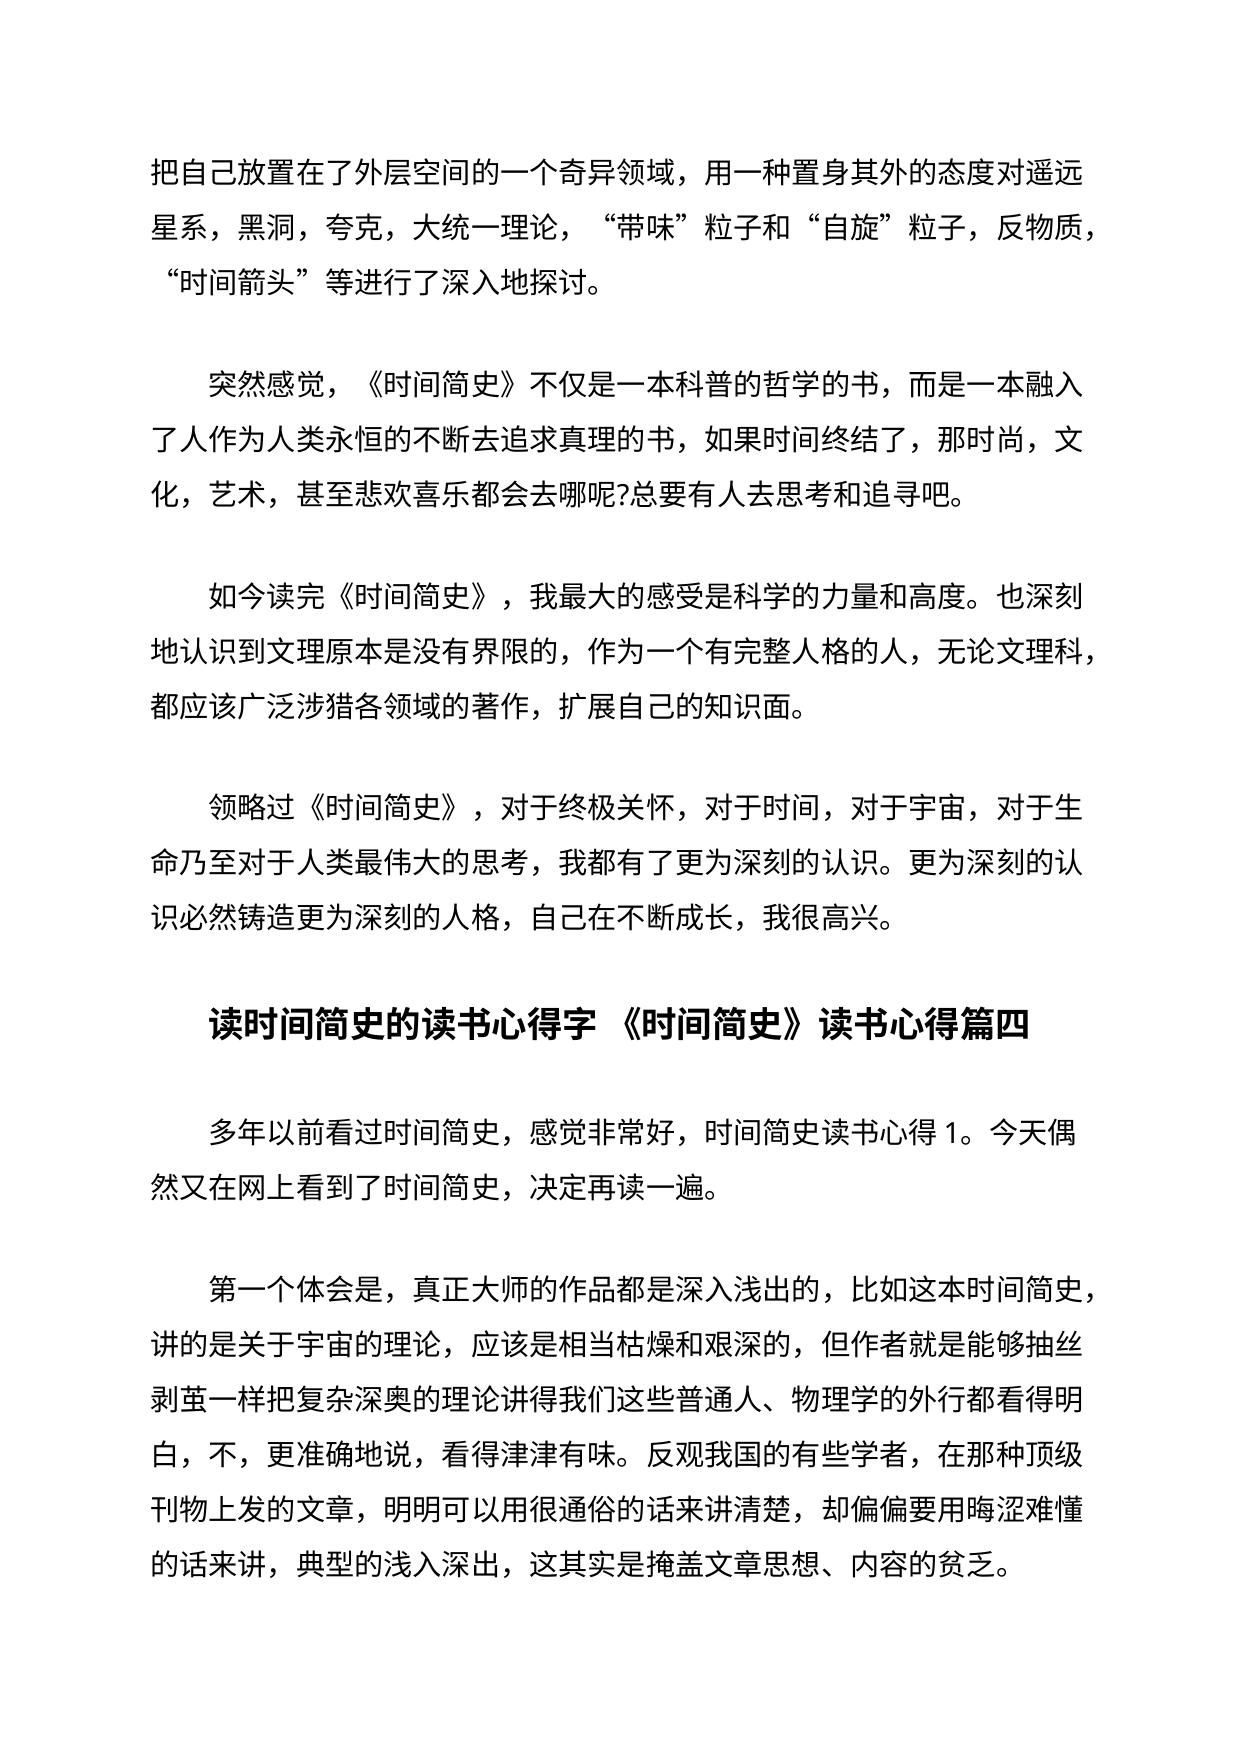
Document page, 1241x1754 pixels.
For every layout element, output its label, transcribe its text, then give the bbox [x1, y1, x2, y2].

text 领略过《时间简史》，对于终极关怀，对于时间，对于宇宙，对于生命乃至对于人类最伟大的思考，我都有了更为深刻的认识。更为深刻的认识必然铸造更为深刻的人格，自己在不断成长，我很高兴。 [150, 785, 1090, 937]
text 第一个体会是，真正大师的作品都是深入浅出的，比如这本时间简史，讲的是关于宇宙的理论，应该是相当枯燥和艰深的，但作者就是能够抽丝剥茧一样把复杂深奥的理论讲得我们这些普通人、物理学的外行都看得明白，不，更准确地说，看得津津有味。反观我国的有些学者，在那种顶级刊物上发的文章，明明可以用很通俗的话来讲清楚，却偏偏要用晦涩难懂的话来讲，典型的浅入深出，这其实是掩盖文章思想、内容的贫乏。 [150, 1267, 1090, 1583]
text 读时间简史的读书心得字 《时间简史》读书心得篇四 [150, 996, 1090, 1048]
text 突然感觉，《时间简史》不仅是一本科普的哲学的书，而是一本融入了人作为人类永恒的不断去追求真理的书，如果时间终结了，那时尚，文化，艺术，甚至悲欢喜乐都会去哪呢?总要有人去思考和追寻吧。 [150, 362, 1090, 514]
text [150, 150, 1090, 302]
text 如今读完《时间简史》，我最大的感受是科学的力量和高度。也深刻地认识到文理原本是没有界限的，作为一个有完整人格的人，无论文理科，都应该广泛涉猎各领域的著作，扩展自己的知识面。 [150, 573, 1090, 725]
text 多年以前看过时间简史，感觉非常好，时间简史读书心得1。今天偶然又在网上看到了时间简史，决定再读一遍。 [150, 1110, 1090, 1207]
